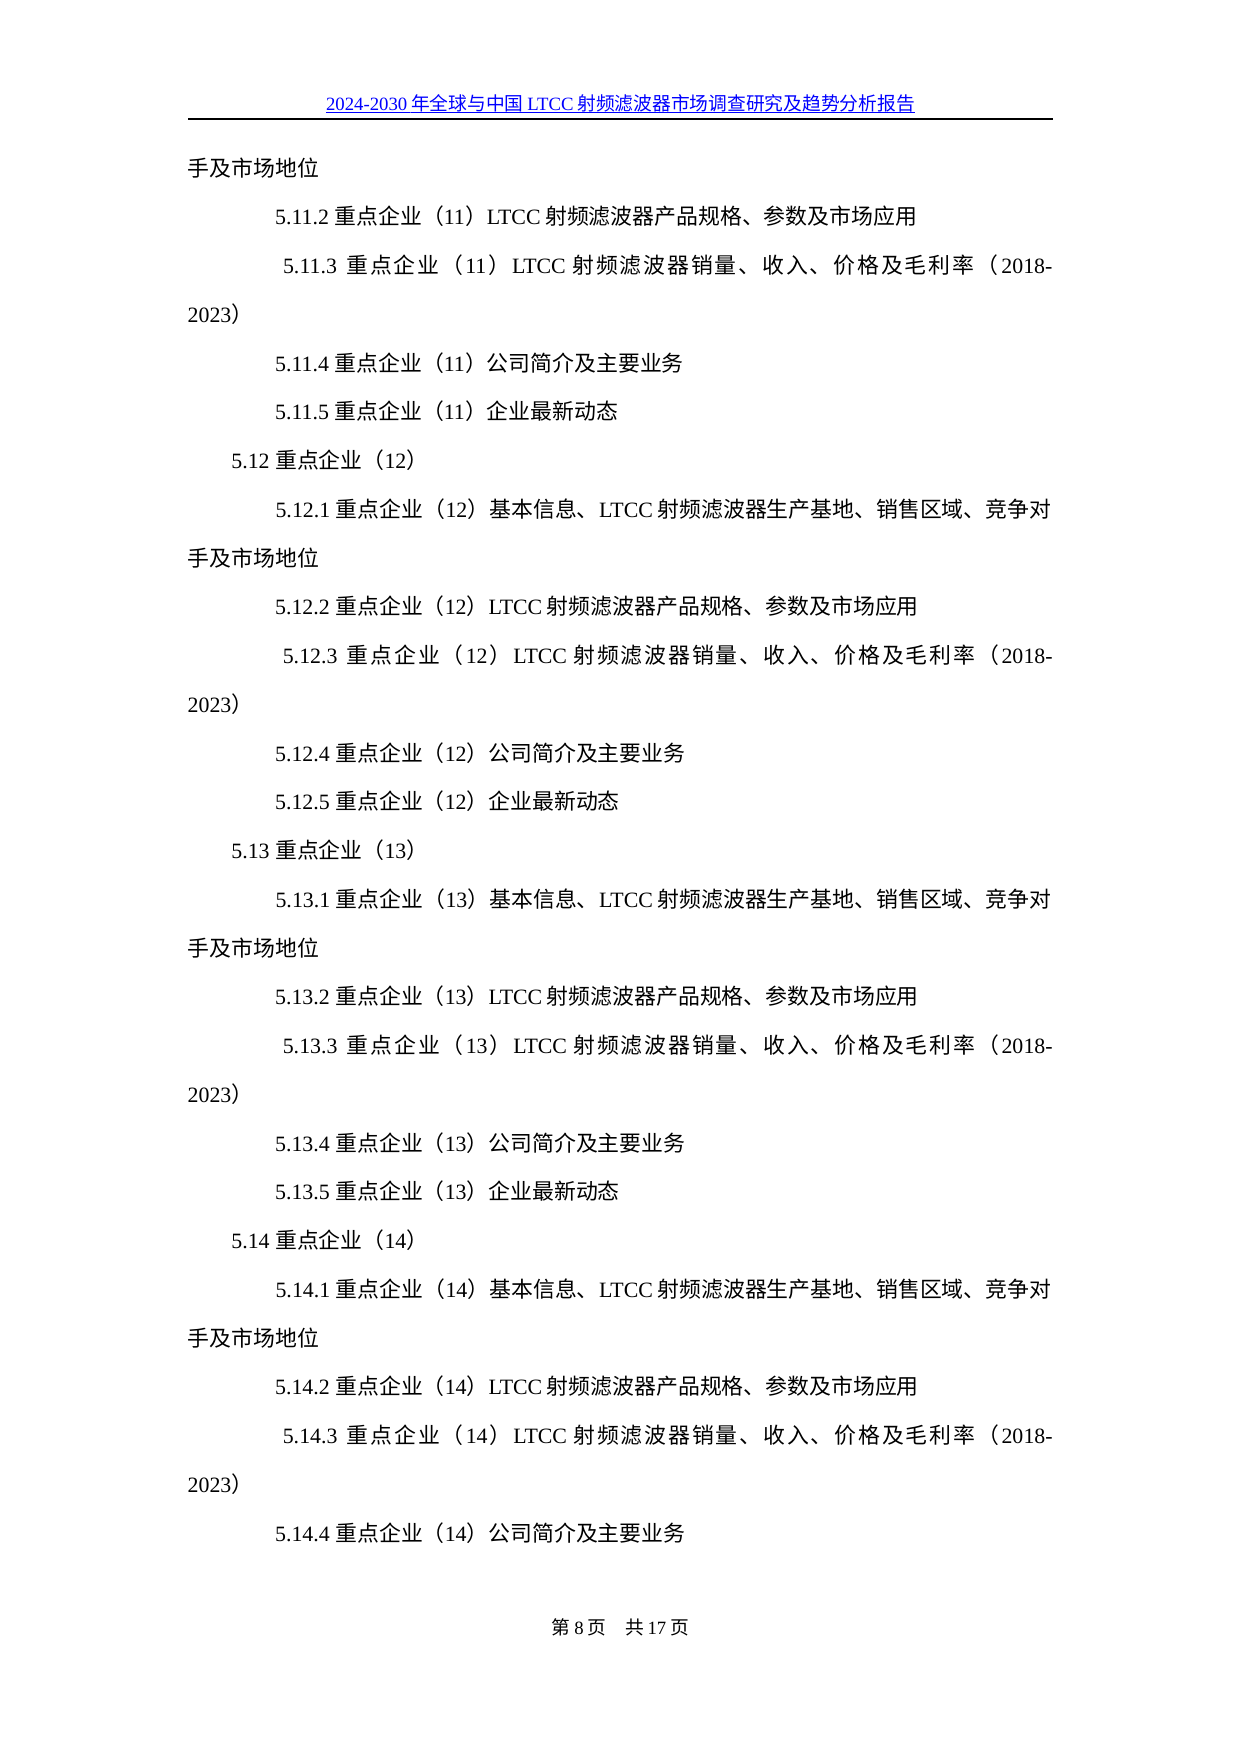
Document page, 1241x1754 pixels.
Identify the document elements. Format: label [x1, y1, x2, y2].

text [187, 150, 1053, 1548]
